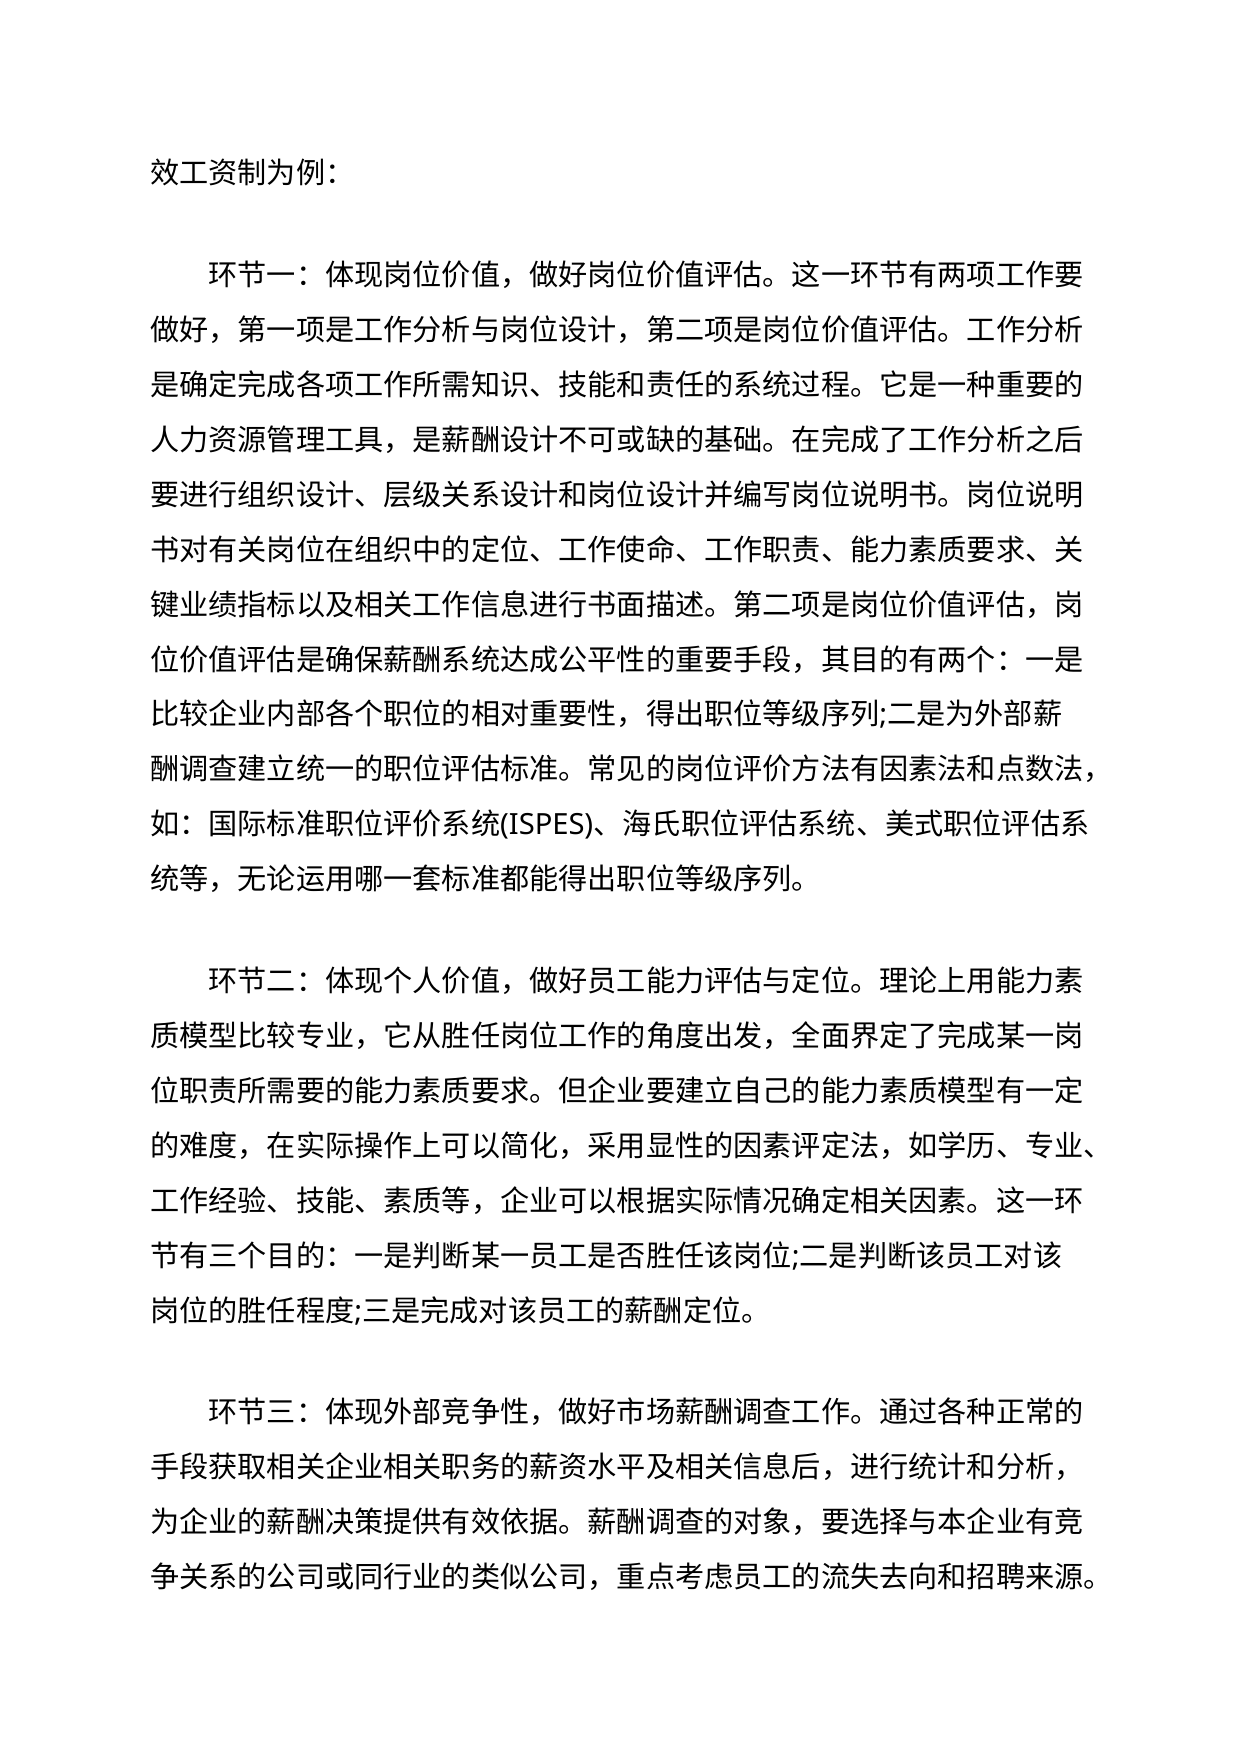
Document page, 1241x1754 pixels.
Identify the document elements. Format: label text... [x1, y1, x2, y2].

text 环节一：体现岗位价值，做好岗位价值评估。这一环节有两项工作要做好，第一项是工作分析与岗位设计，第二项是岗位价值评估。工作分析是确定完成各项工作所需知识、技能和责任的系统过程。它是一种重要的人力资源管理工具，是薪酬设计不可或缺的基础。在完成了工作分析之后要进行组织设计、层级关系设计和岗位设计并编写岗位说明书。岗位说明书对有关岗位在组织中的定位、工作使命、工作职责、能力素质要求、关键业绩指标以及相关工作信息进行书面描述。第二项是岗位价值评估，岗位价值评估是确保薪酬系统达成公平性的重要手段，其目的有两个：一是比较企业内部各个职位的相对重要性，得出职位等级序列;二是为外部薪酬调查建立统一的职位评估标准。常见的岗位评价方法有因素法和点数法，如：国际标准职位评价系统(ISPES)、海氏职位评估系统、美式职位评估系统等，无论运用哪一套标准都能得出职位等级序列。 [150, 252, 1090, 898]
text 环节二：体现个人价值，做好员工能力评估与定位。理论上用能力素质模型比较专业，它从胜任岗位工作的角度出发，全面界定了完成某一岗位职责所需要的能力素质要求。但企业要建立自己的能力素质模型有一定的难度，在实际操作上可以简化，采用显性的因素评定法，如学历、专业、工作经验、技能、素质等，企业可以根据实际情况确定相关因素。这一环节有三个目的：一是判断某一员工是否胜任该岗位;二是判断该员工对该岗位的胜任程度;三是完成对该员工的薪酬定位。 [150, 958, 1090, 1329]
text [150, 1389, 1090, 1596]
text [150, 150, 1090, 192]
